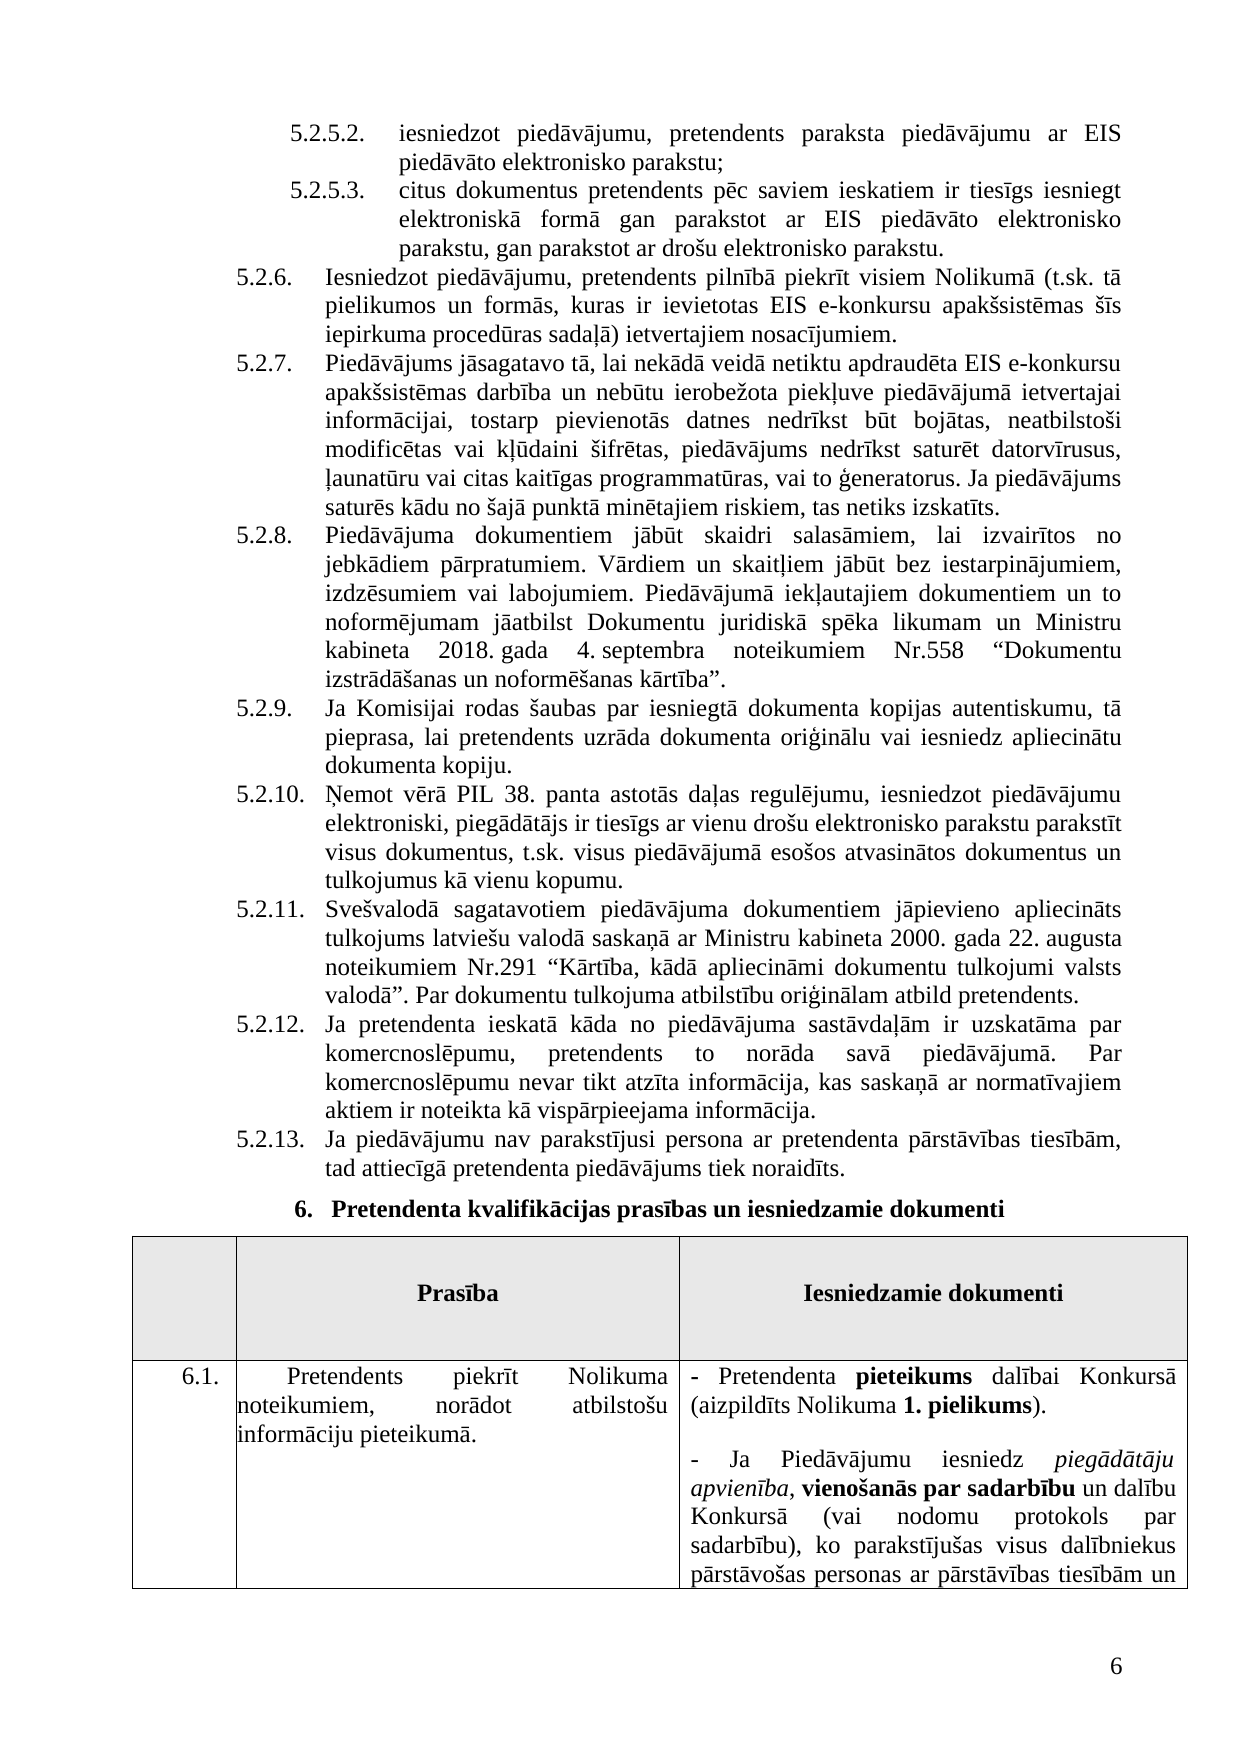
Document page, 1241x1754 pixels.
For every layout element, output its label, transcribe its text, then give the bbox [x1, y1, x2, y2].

table_header Iesniedzamie dokumenti [680, 1237, 1187, 1360]
list Piedāvājums jāsagatavo tā, lai nekādā veidā netiktu apdraudēta EIS e-konkursu apakšsistēmas darbība un nebūtu ierobežota piekļuve piedāvājumā ietvertajai informācijai, tostarp pievienotās datnes nedrīkst būt bojātas, neatbilstoši modificētas vai kļūdaini šifrētas, piedāvājums nedrīkst saturēt datorvīrusus, ļaunatūru vai citas kaitīgas programmatūras, vai to ģeneratorus. Ja piedāvājums saturēs kādu no šajā punktā minētajiem riskiem, tas netiks izskatīts. [236, 348, 1122, 521]
subtitle Pretendenta kvalifikācijas prasības un iesniedzamie dokumenti [177, 1194, 1122, 1223]
list Svešvalodā sagatavotiem piedāvājuma dokumentiem jāpievieno apliecināts tulkojums latviešu valodā saskaņā ar Ministru kabineta 2000. gada 22. augusta noteikumiem Nr.291 “Kārtība, kādā apliecināmi dokumentu tulkojumi valsts valodā”. Par dokumentu tulkojuma atbilstību oriģinālam atbild pretendents. [236, 894, 1122, 1009]
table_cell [237, 1361, 679, 1588]
list Ja piedāvājumu nav parakstījusi persona ar pretendenta pārstāvības tiesībām, tad attiecīgā pretendenta piedāvājums tiek noraidīts. [236, 1124, 1122, 1182]
list Iesniedzot piedāvājumu, pretendents pilnībā piekrīt visiem Nolikumā (t.sk. tā pielikumos un formās, kuras ir ievietotas EIS e-konkursu apakšsistēmas šīs iepirkuma procedūras sadaļā) ietvertajiem nosacījumiem. [236, 262, 1122, 348]
list iesniedzot piedāvājumu, pretendents paraksta piedāvājumu ar EIS piedāvāto elektronisko parakstu; [290, 118, 1122, 176]
table_cell [133, 1361, 236, 1588]
table_header Prasība [237, 1237, 679, 1360]
list Piedāvājuma dokumentiem jābūt skaidri salasāmiem, lai izvairītos no jebkādiem pārpratumiem. Vārdiem un skaitļiem jābūt bez iestarpinājumiem, izdzēsumiem vai labojumiem. Piedāvājumā iekļautajiem dokumentiem un to noformējumam jāatbilst Dokumentu juridiskā spēka likumam un Ministru kabineta 2018. gada 4. septembra noteikumiem Nr.558 “Dokumentu izstrādāšanas un noformēšanas kārtība”. [236, 521, 1122, 693]
list Ja pretendenta ieskatā kāda no piedāvājuma sastāvdaļām ir uzskatāma par komercnoslēpumu, pretendents to norāda savā piedāvājumā. Par komercnoslēpumu nevar tikt atzīta informācija, kas saskaņā ar normatīvajiem aktiem ir noteikta kā vispārpieejama informācija. [236, 1009, 1122, 1124]
list citus dokumentus pretendents pēc saviem ieskatiem ir tiesīgs iesniegt elektroniskā formā gan parakstot ar EIS piedāvāto elektronisko parakstu, gan parakstot ar drošu elektronisko parakstu. [290, 176, 1122, 262]
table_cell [680, 1361, 1187, 1588]
list Ja Komisijai rodas šaubas par iesniegtā dokumenta kopijas autentiskumu, tā pieprasa, lai pretendents uzrāda dokumenta oriģinālu vai iesniedz apliecinātu dokumenta kopiju. [236, 693, 1122, 779]
list Ņemot vērā PIL 38. panta astotās daļas regulējumu, iesniedzot piedāvājumu elektroniski, piegādātājs ir tiesīgs ar vienu drošu elektronisko parakstu parakstīt visus dokumentus, t.sk. visus piedāvājumā esošos atvasinātos dokumentus un tulkojumus kā vienu kopumu. [236, 779, 1122, 894]
table_header [133, 1237, 236, 1360]
